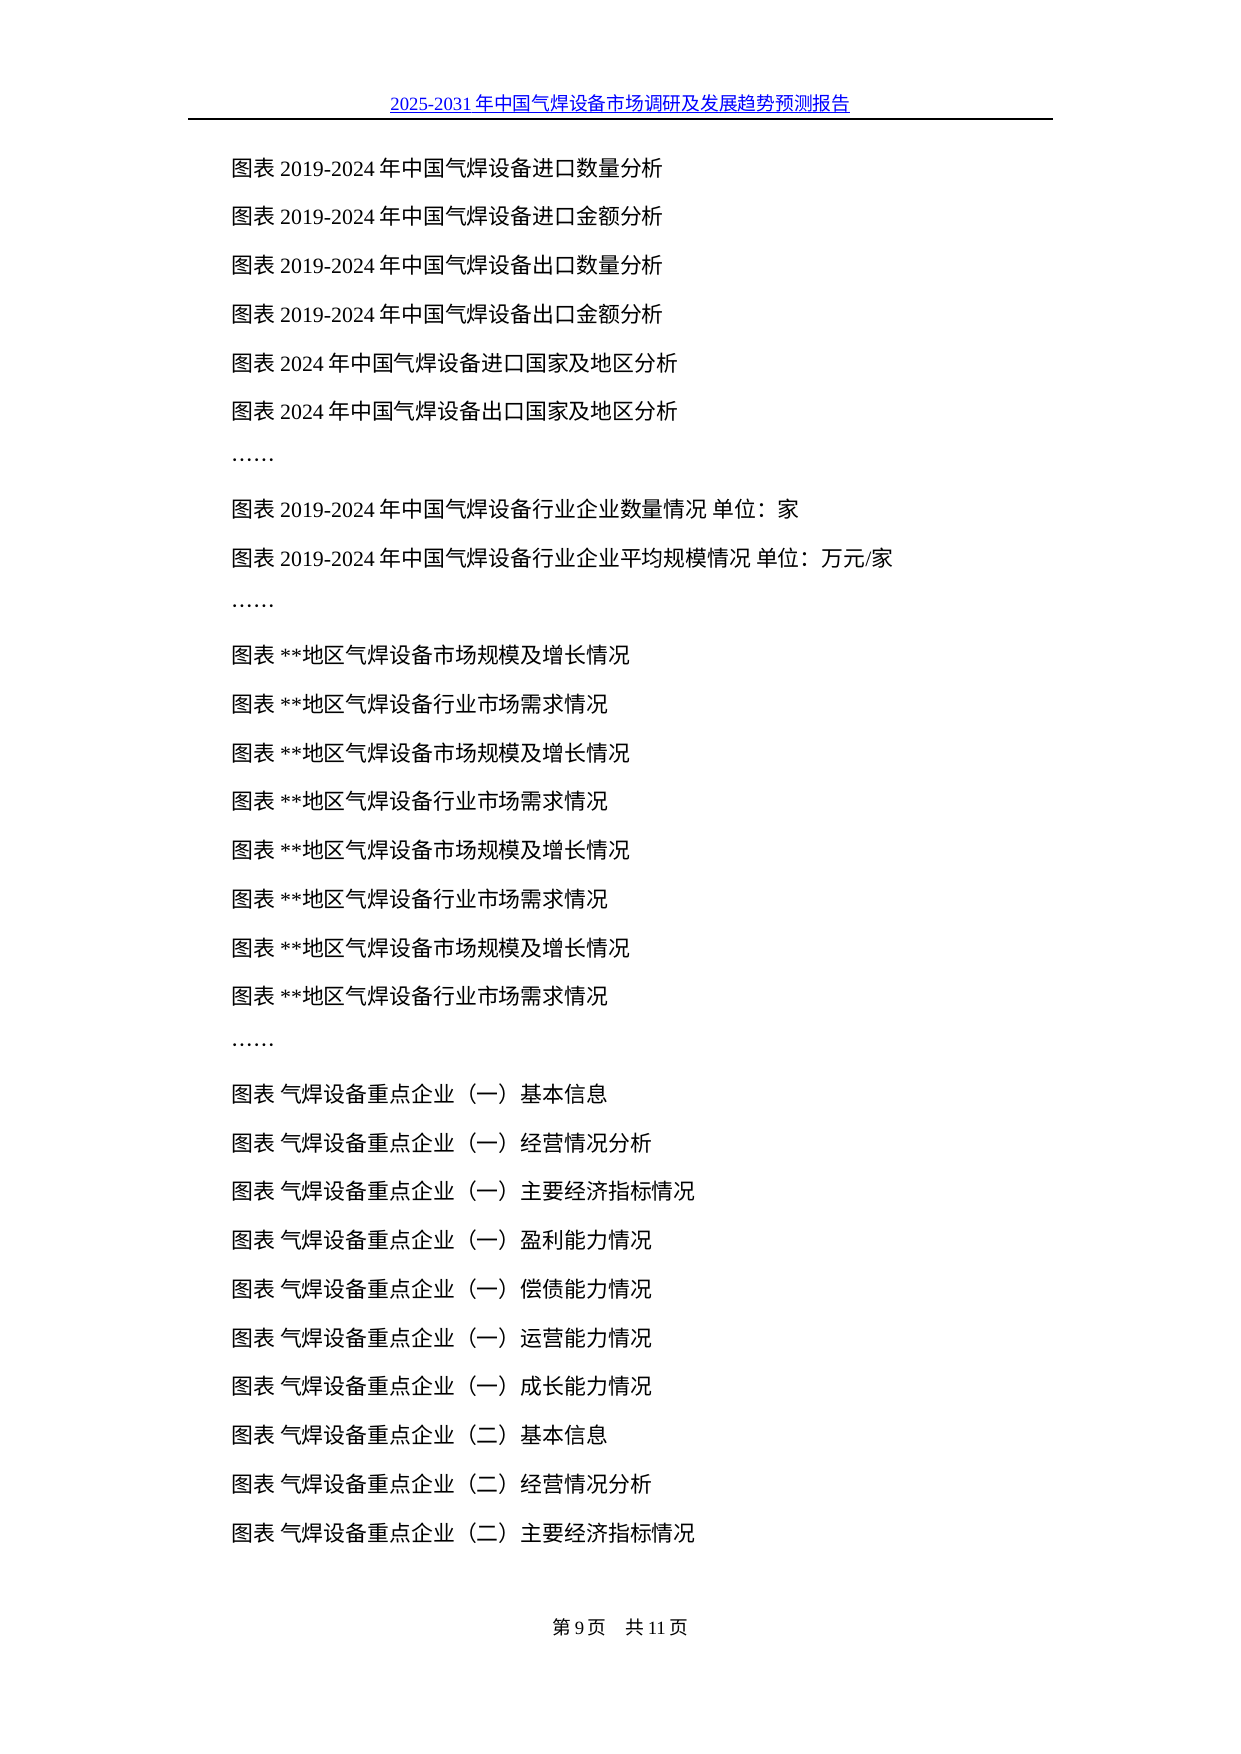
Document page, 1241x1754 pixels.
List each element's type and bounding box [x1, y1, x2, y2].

text [187, 150, 1053, 1548]
